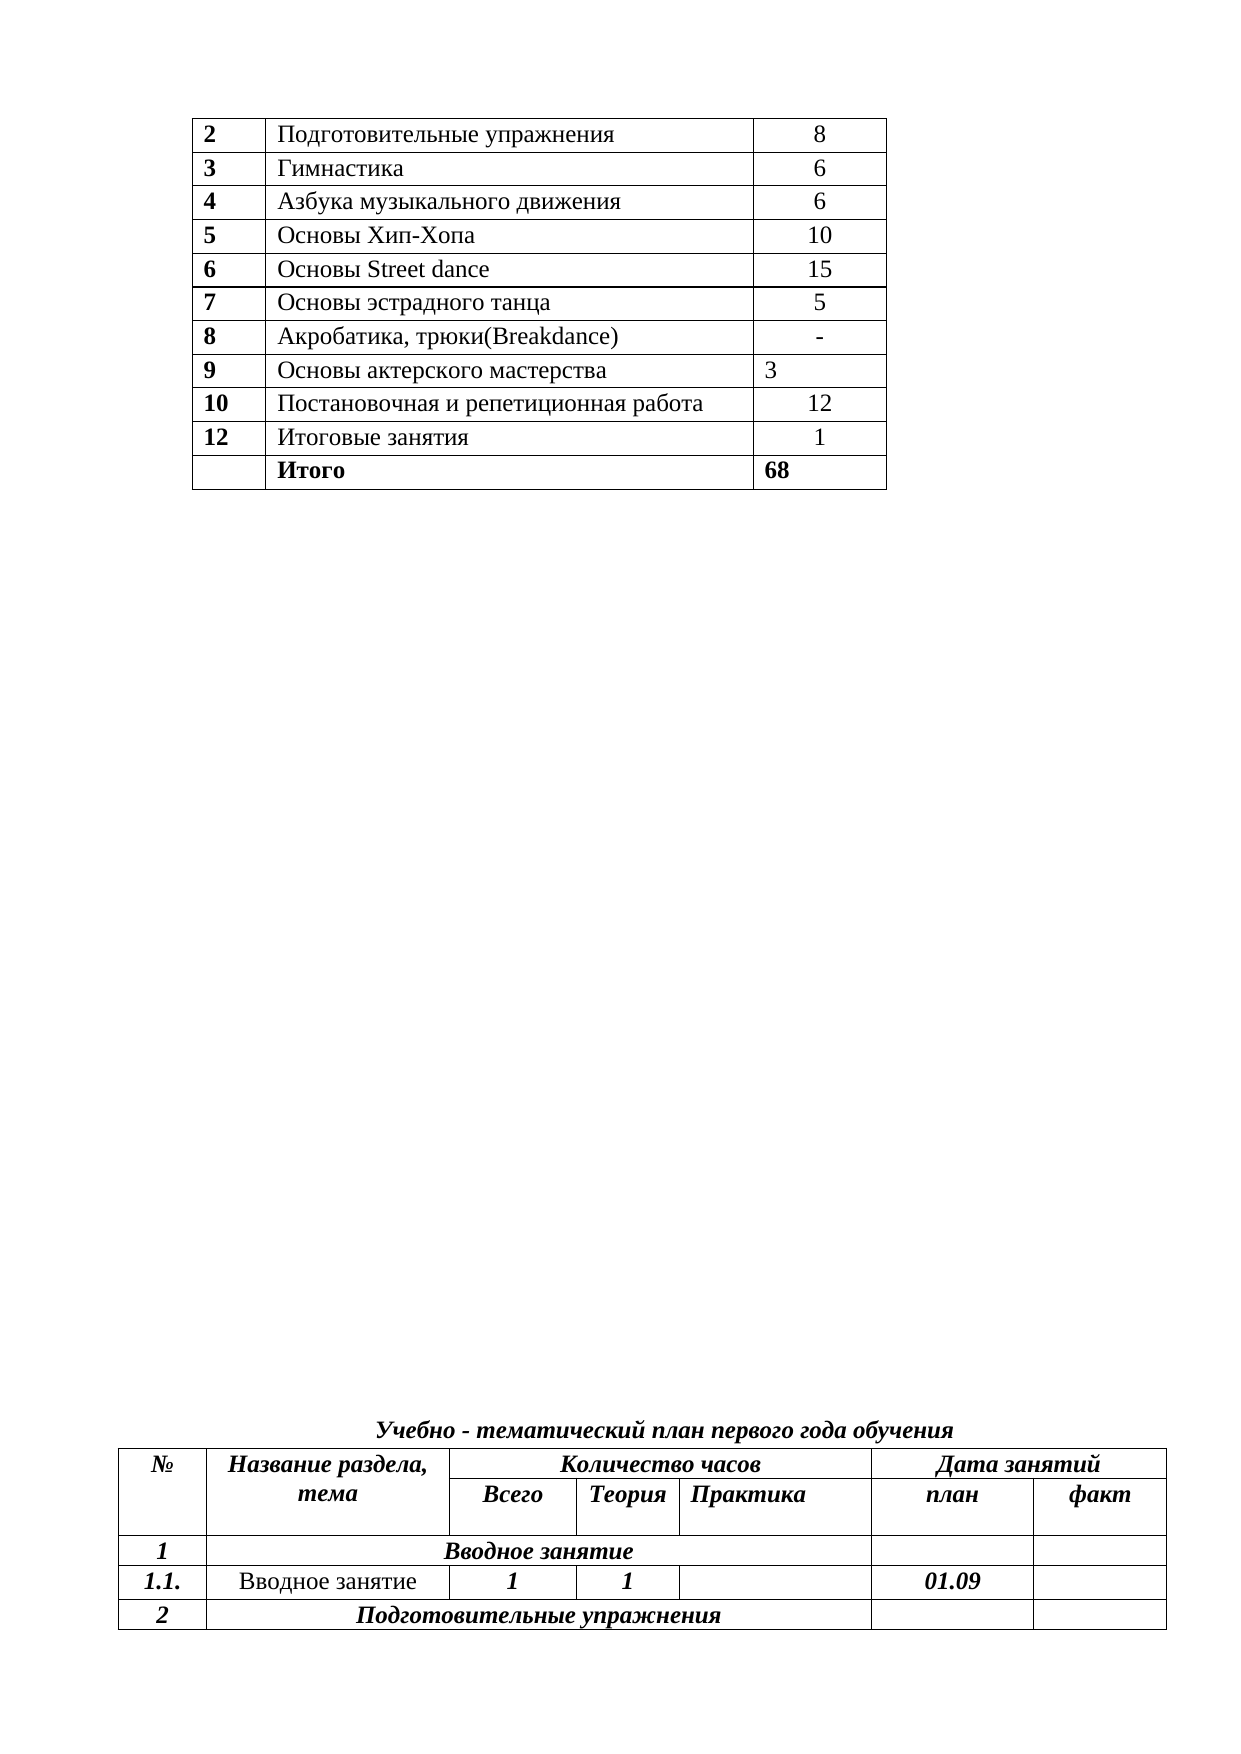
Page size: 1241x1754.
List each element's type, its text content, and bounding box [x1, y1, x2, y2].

table_cell Основы актерского мастерства [266, 355, 753, 387]
table_cell Практика [680, 1479, 871, 1535]
table_cell 15 [754, 254, 886, 286]
table_cell Гимнастика [266, 153, 753, 185]
table_cell Вводное занятие [207, 1536, 871, 1565]
table_cell Основы эстрадного танца [266, 288, 753, 320]
table_cell [1034, 1536, 1166, 1565]
table_cell 3 [193, 153, 265, 185]
table_cell 12 [754, 388, 886, 421]
table_cell 1.1. [119, 1566, 206, 1599]
table_cell 2 [193, 119, 265, 152]
table_cell Подготовительные упражнения [207, 1600, 871, 1628]
table_cell [1034, 1600, 1166, 1628]
table_cell [872, 1536, 1033, 1565]
table_cell 1 [119, 1536, 206, 1565]
table_cell 01.09 [872, 1566, 1033, 1599]
table_cell Основы Хип-Хопа [266, 220, 753, 253]
table_cell Азбука музыкального движения [266, 186, 753, 219]
table_cell 68 [754, 456, 886, 489]
table_cell 8 [754, 119, 886, 152]
table_cell [872, 1600, 1033, 1628]
table_cell 9 [193, 355, 265, 387]
table_cell [1034, 1566, 1166, 1599]
table_cell план [872, 1479, 1033, 1535]
table_cell 5 [193, 220, 265, 253]
table_cell [680, 1566, 871, 1599]
text Учебно - тематический план первого года обучения [177, 1415, 1152, 1444]
table_header № [119, 1449, 206, 1535]
table_header Количество часов [450, 1449, 871, 1478]
table_cell Всего [450, 1479, 576, 1535]
table_cell - [754, 321, 886, 354]
table_cell Основы Street dance [266, 254, 753, 286]
table_cell 3 [754, 355, 886, 387]
table_cell [193, 456, 265, 489]
table_cell Итоговые занятия [266, 422, 753, 454]
table_cell Итого [266, 456, 753, 489]
table_cell Вводное занятие [207, 1566, 449, 1599]
table_cell 2 [119, 1600, 206, 1628]
table_cell 1 [754, 422, 886, 454]
table_cell 10 [754, 220, 886, 253]
table_cell Акробатика, трюки(Breakdance) [266, 321, 753, 354]
table_cell факт [1034, 1479, 1166, 1535]
table_cell 7 [193, 288, 265, 320]
table_cell 5 [754, 288, 886, 320]
table_cell 1 [450, 1566, 576, 1599]
table_cell 6 [754, 153, 886, 185]
table_header Название раздела, тема [207, 1449, 449, 1535]
table_cell Подготовительные упражнения [266, 119, 753, 152]
table_cell 4 [193, 186, 265, 219]
table_cell 8 [193, 321, 265, 354]
table_cell 6 [754, 186, 886, 219]
table_cell Теория [577, 1479, 679, 1535]
table_cell 1 [577, 1566, 679, 1599]
table_cell 12 [193, 422, 265, 454]
table_cell 10 [193, 388, 265, 421]
table_cell 6 [193, 254, 265, 286]
table_cell Постановочная и репетиционная работа [266, 388, 753, 421]
table_header Дата занятий [872, 1449, 1166, 1478]
